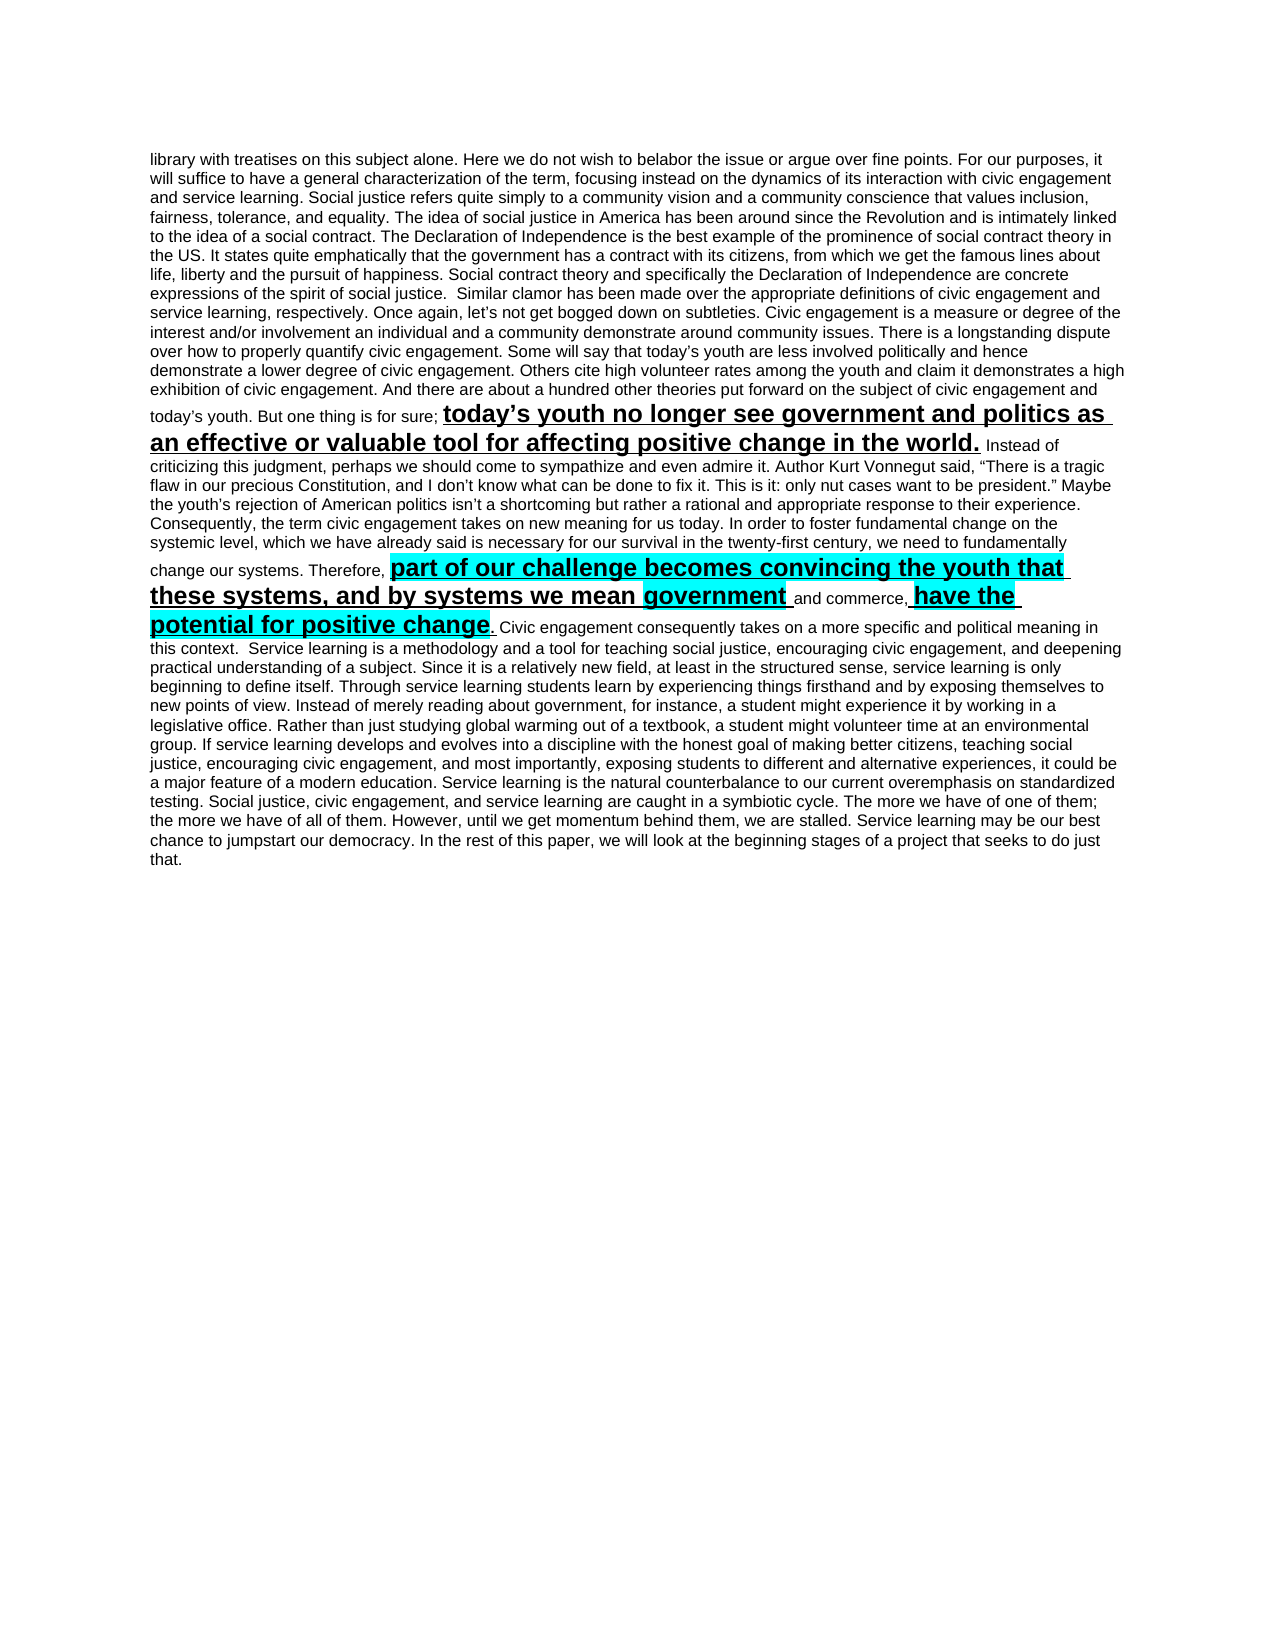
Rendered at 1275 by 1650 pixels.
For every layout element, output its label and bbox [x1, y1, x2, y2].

text [150, 150, 1125, 869]
